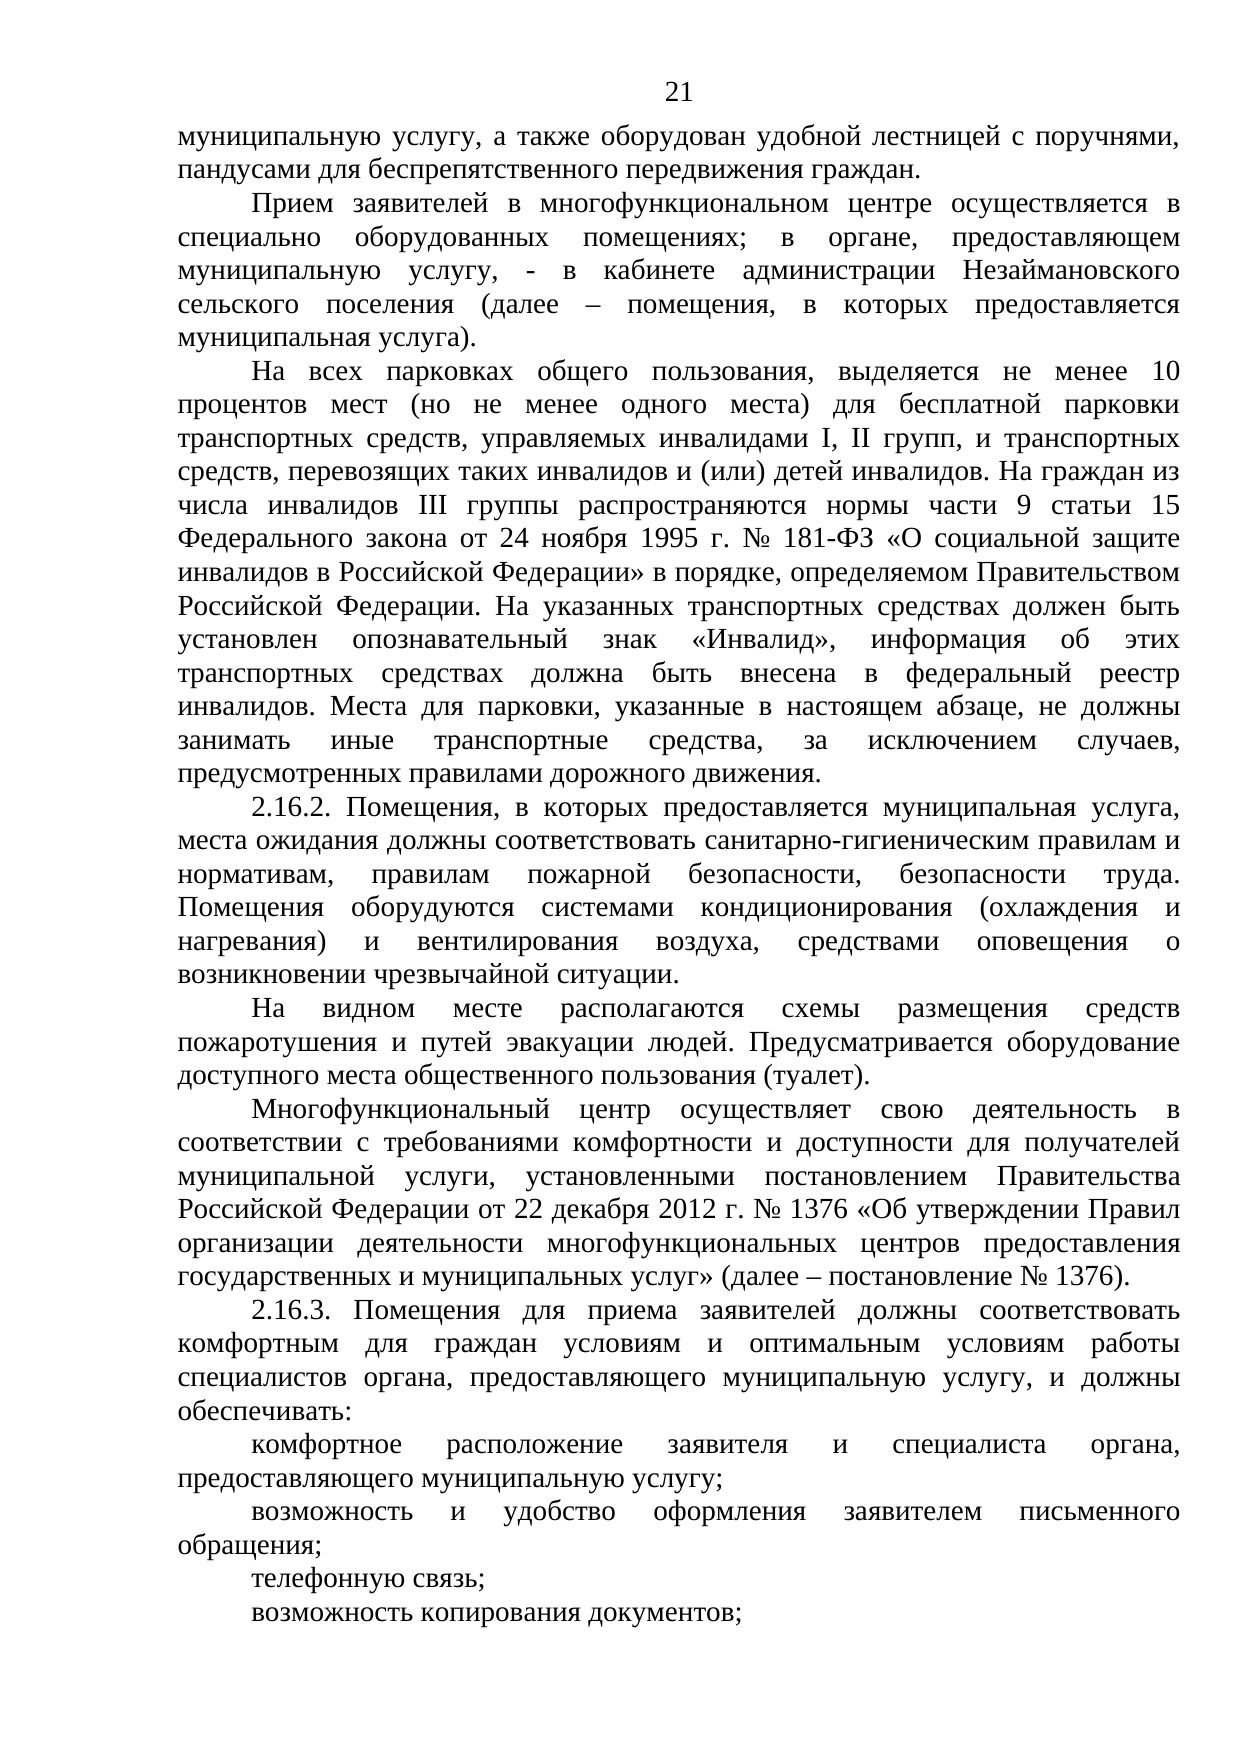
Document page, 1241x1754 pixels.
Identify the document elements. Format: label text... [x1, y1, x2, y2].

text комфортное расположение заявителя и специалиста органа, предоставляющего муниципальную услугу; [177, 1426, 1181, 1493]
text На видном месте располагаются схемы размещения средств пожаротушения и путей эвакуации людей. Предусматривается оборудование доступного места общественного пользования (туалет). [177, 990, 1181, 1091]
text возможность и удобство оформления заявителем письменного обращения; [177, 1493, 1181, 1560]
text Многофункциональный центр осуществляет свою деятельность в соответствии с требованиями комфортности и доступности для получателей муниципальной услуги, установленными постановлением Правительства Российской Федерации от 22 декабря 2012 г. № 1376 «Об утверждении Правил организации деятельности многофункциональных центров предоставления государственных и муниципальных услуг» (далее – постановление № 1376). [177, 1091, 1181, 1292]
text Прием заявителей в многофункциональном центре осуществляется в специально оборудованных помещениях; в органе, предоставляющем муниципальную услугу, - в кабинете администрации Незаймановского сельского поселения (далее – помещения, в которых предоставляется муниципальная услуга). [177, 185, 1181, 353]
text телефонную связь; [177, 1560, 1181, 1594]
text На всех парковках общего пользования, выделяется не менее 10 процентов мест (но не менее одного места) для бесплатной парковки транспортных средств, управляемых инвалидами I, II групп, и транспортных средств, перевозящих таких инвалидов и (или) детей инвалидов. На граждан из числа инвалидов III группы распространяются нормы части 9 статьи 15 Федерального закона от 24 ноября 1995 г. № 181-ФЗ «О социальной защите инвалидов в Российской Федерации» в порядке, определяемом Правительством Российской Федерации. На указанных транспортных средствах должен быть установлен опознавательный знак «Инвалид», информация об этих транспортных средствах должна быть внесена в федеральный реестр инвалидов. Места для парковки, указанные в настоящем абзаце, не должны занимать иные транспортные средства, за исключением случаев, предусмотренных правилами дорожного движения. [177, 353, 1181, 789]
text 2.16.3. Помещения для приема заявителей должны соответствовать комфортным для граждан условиям и оптимальным условиям работы специалистов органа, предоставляющего муниципальную услугу, и должны обеспечивать: [177, 1292, 1181, 1426]
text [177, 118, 1181, 185]
text 2.16.2. Помещения, в которых предоставляется муниципальная услуга, места ожидания должны соответствовать санитарно-гигиеническим правилам и нормативам, правилам пожарной безопасности, безопасности труда. Помещения оборудуются системами кондиционирования (охлаждения и нагревания) и вентилирования воздуха, средствами оповещения о возникновении чрезвычайной ситуации. [177, 789, 1181, 990]
text возможность копирования документов; [177, 1594, 1181, 1627]
